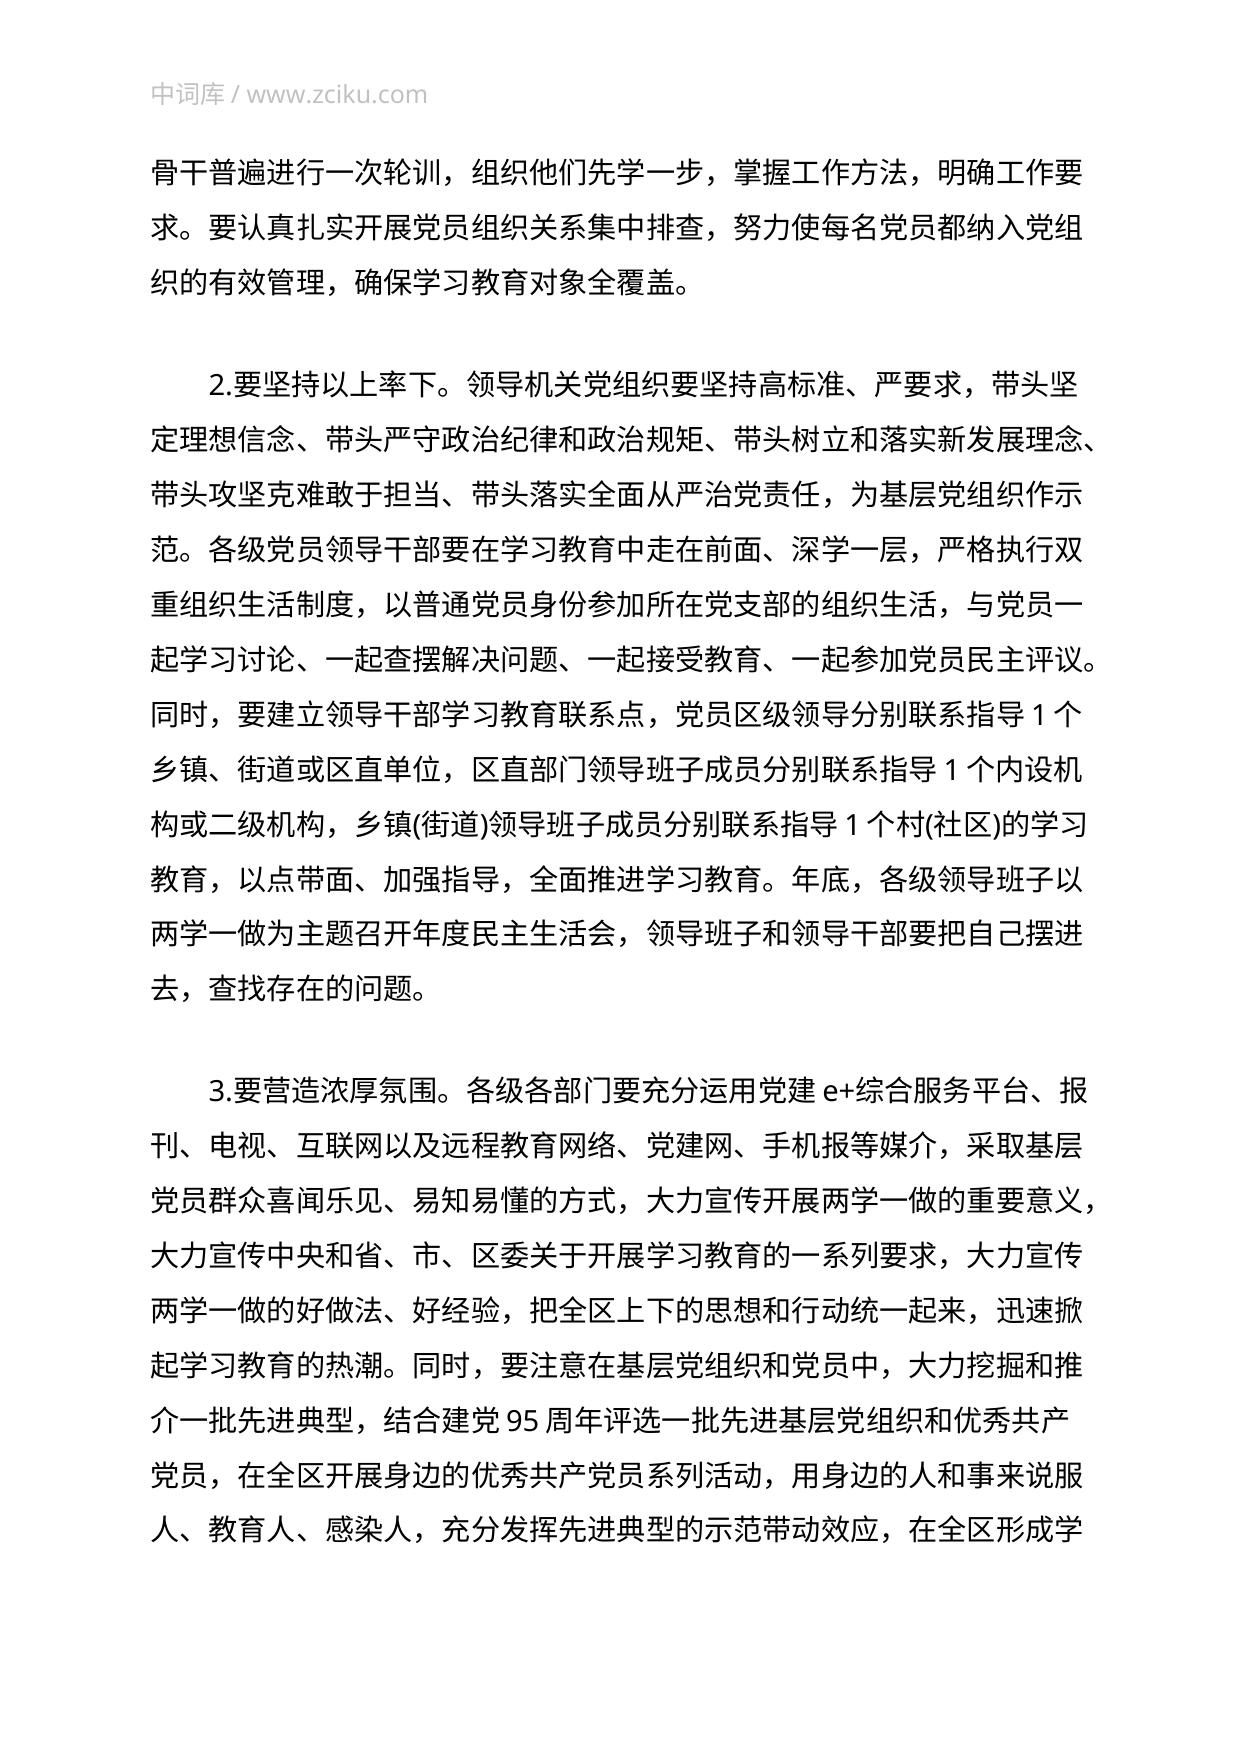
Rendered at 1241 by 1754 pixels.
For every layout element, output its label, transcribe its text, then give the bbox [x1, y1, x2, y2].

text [150, 150, 1090, 302]
text 2.要坚持以上率下。领导机关党组织要坚持高标准、严要求，带头坚定理想信念、带头严守政治纪律和政治规矩、带头树立和落实新发展理念、带头攻坚克难敢于担当、带头落实全面从严治党责任，为基层党组织作示范。各级党员领导干部要在学习教育中走在前面、深学一层，严格执行双重组织生活制度，以普通党员身份参加所在党支部的组织生活，与党员一起学习讨论、一起查摆解决问题、一起接受教育、一起参加党员民主评议。同时，要建立领导干部学习教育联系点，党员区级领导分别联系指导1个乡镇、街道或区直单位，区直部门领导班子成员分别联系指导1个内设机构或二级机构，乡镇(街道)领导班子成员分别联系指导1个村(社区)的学习教育，以点带面、加强指导，全面推进学习教育。年底，各级领导班子以两学一做为主题召开年度民主生活会，领导班子和领导干部要把自己摆进去，查找存在的问题。 [150, 362, 1090, 1008]
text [150, 1068, 1090, 1549]
